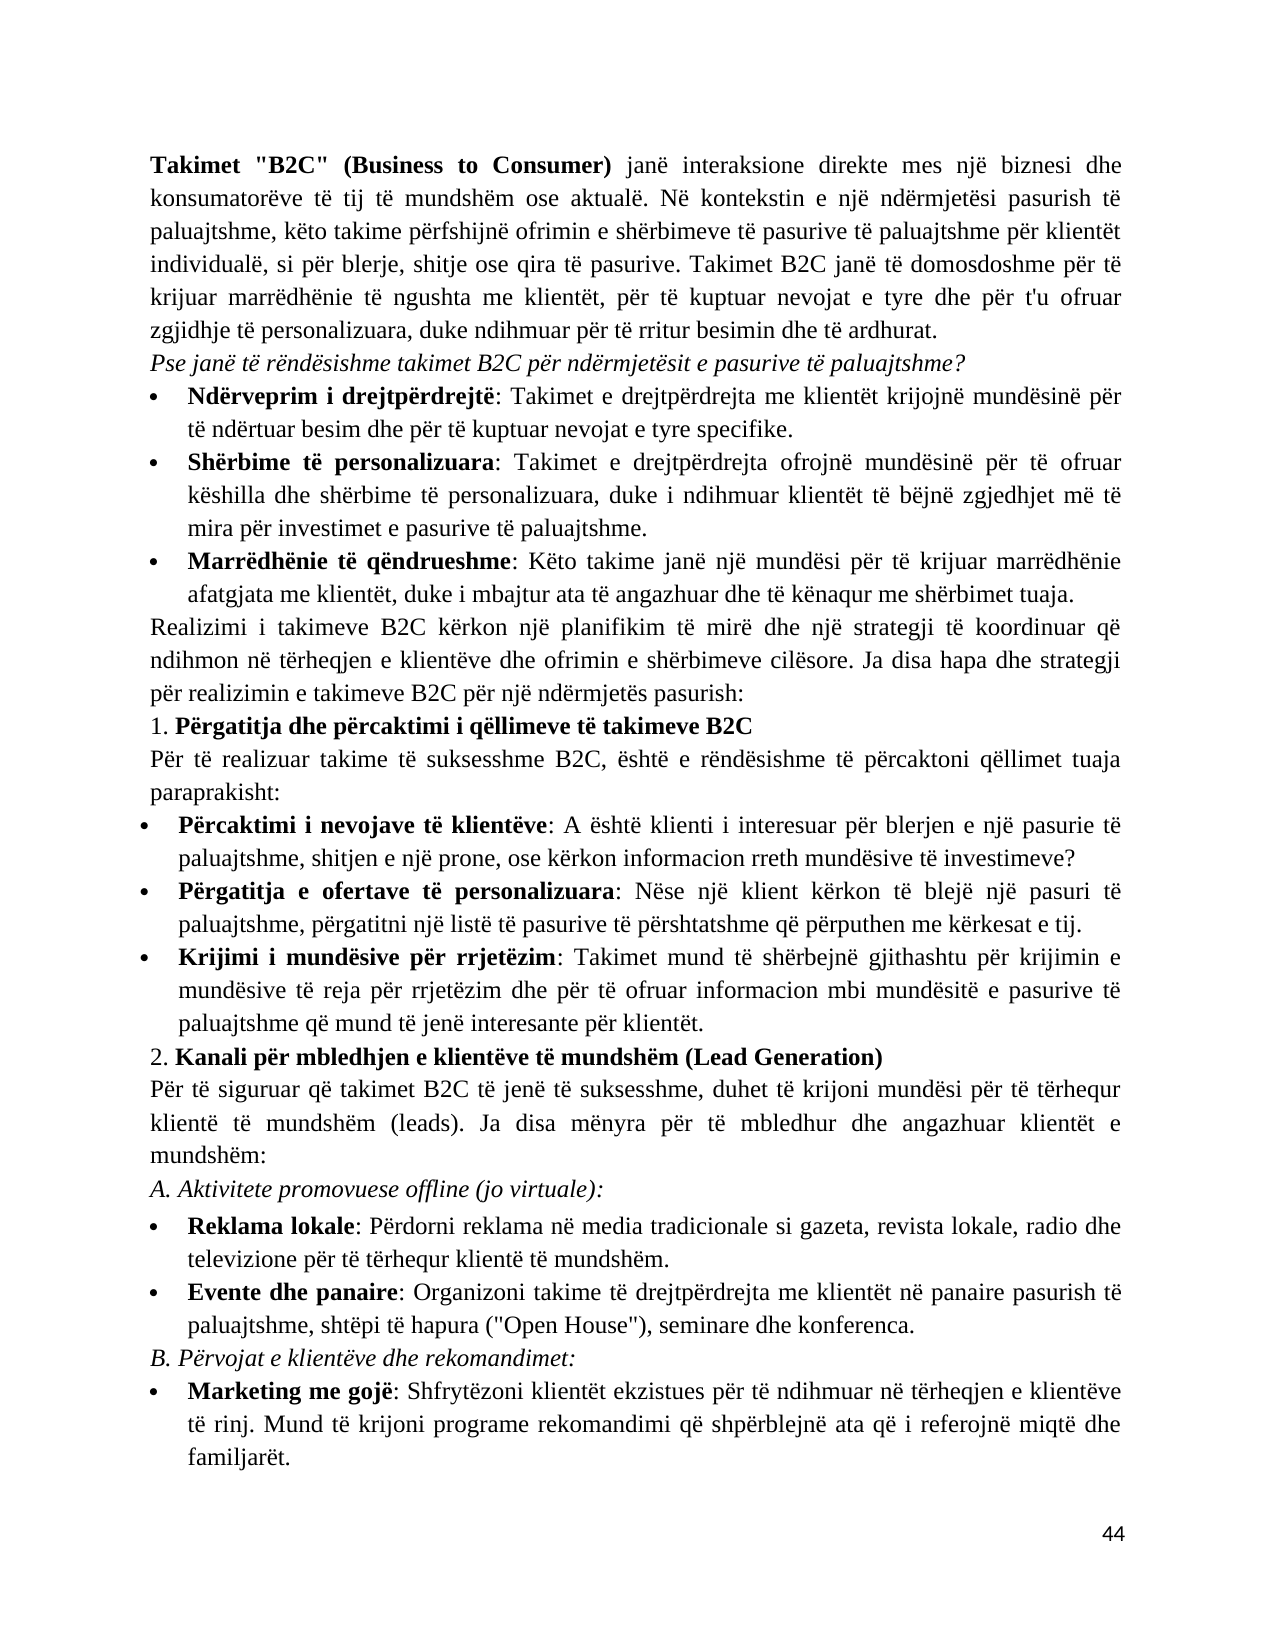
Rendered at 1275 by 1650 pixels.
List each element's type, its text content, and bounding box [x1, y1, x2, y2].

subtitle 1. Përgatitja dhe përcaktimi i qëllimeve të takimeve B2C [150, 711, 1122, 740]
list Krijimi i mundësive për rrjetëzim: Takimet mund të shërbejnë gjithashtu për krijimin e mundësive të reja për rrjetëzim dhe për të ofruar informacion mbi mundësitë e pasurive të paluajtshme që mund të jenë interesante për klientët. [141, 942, 1122, 1037]
subtitle B. Përvojat e klientëve dhe rekomandimet: [150, 1343, 1122, 1372]
text Për të realizuar takime të suksesshme B2C, është e rëndësishme të përcaktoni qëllimet tuaja paraprakisht: [150, 744, 1122, 806]
list Përgatitja e ofertave të personalizuara: Nëse një klient kërkon të blejë një pasuri të paluajtshme, përgatitni një listë të pasurive të përshtatshme që përputhen me kërkesat e tij. [141, 876, 1122, 938]
list Marrëdhënie të qëndrueshme: Këto takime janë një mundësi për të krijuar marrëdhënie afatgjata me klientët, duke i mbajtur ata të angazhuar dhe të kënaqur me shërbimet tuaja. [150, 546, 1122, 608]
subtitle 2. Kanali për mbledhjen e klientëve të mundshëm (Lead Generation) [150, 1042, 1122, 1070]
list Reklama lokale: Përdorni reklama në media tradicionale si gazeta, revista lokale, radio dhe televizione për të tërhequr klientë të mundshëm. [150, 1211, 1122, 1273]
text Realizimi i takimeve B2C kërkon një planifikim të mirë dhe një strategji të koordinuar që ndihmon në tërheqjen e klientëve dhe ofrimin e shërbimeve cilësore. Ja disa hapa dhe strategji për realizimin e takimeve B2C për një ndërmjetës pasurish: [150, 612, 1122, 707]
list Përcaktimi i nevojave të klientëve: A është klienti i interesuar për blerjen e një pasurie të paluajtshme, shitjen e një prone, ose kërkon informacion rreth mundësive të investimeve? [141, 810, 1122, 872]
list Marketing me gojë: Shfrytëzoni klientët ekzistues për të ndihmuar në tërheqjen e klientëve të rinj. Mund të krijoni programe rekomandimi që shpërblejnë ata që i referojnë miqtë dhe familjarët. [150, 1376, 1122, 1471]
text Për të siguruar që takimet B2C të jenë të suksesshme, duhet të krijoni mundësi për të tërhequr klientë të mundshëm (leads). Ja disa mënyra për të mbledhur dhe angazhuar klientët e mundshëm: [150, 1074, 1122, 1169]
text Takimet "B2C" (Business to Consumer) janë interaksione direkte mes një biznesi dhe konsumatorëve të tij të mundshëm ose aktualë. Në kontekstin e një ndërmjetësi pasurish të paluajtshme, këto takime përfshijnë ofrimin e shërbimeve të pasurive të paluajtshme për klientët individualë, si për blerje, shitje ose qira të pasurive. Takimet B2C janë të domosdoshme për të krijuar marrëdhënie të ngushta me klientët, për të kuptuar nevojat e tyre dhe për t'u ofruar zgjidhje të personalizuara, duke ndihmuar për të rritur besimin dhe të ardhurat. [150, 150, 1122, 344]
list Shërbime të personalizuara: Takimet e drejtpërdrejta ofrojnë mundësinë për të ofruar këshilla dhe shërbime të personalizuara, duke i ndihmuar klientët të bëjnë zgjedhjet më të mira për investimet e pasurive të paluajtshme. [150, 447, 1122, 542]
list Evente dhe panaire: Organizoni takime të drejtpërdrejta me klientët në panaire pasurish të paluajtshme, shtëpi të hapura ("Open House"), seminare dhe konferenca. [150, 1277, 1122, 1339]
subtitle Pse janë të rëndësishme takimet B2C për ndërmjetësit e pasurive të paluajtshme? [150, 348, 1122, 377]
list Ndërveprim i drejtpërdrejtë: Takimet e drejtpërdrejta me klientët krijojnë mundësinë për të ndërtuar besim dhe për të kuptuar nevojat e tyre specifike. [150, 381, 1122, 443]
subtitle A. Aktivitete promovuese offline (jo virtuale): [150, 1174, 1122, 1202]
